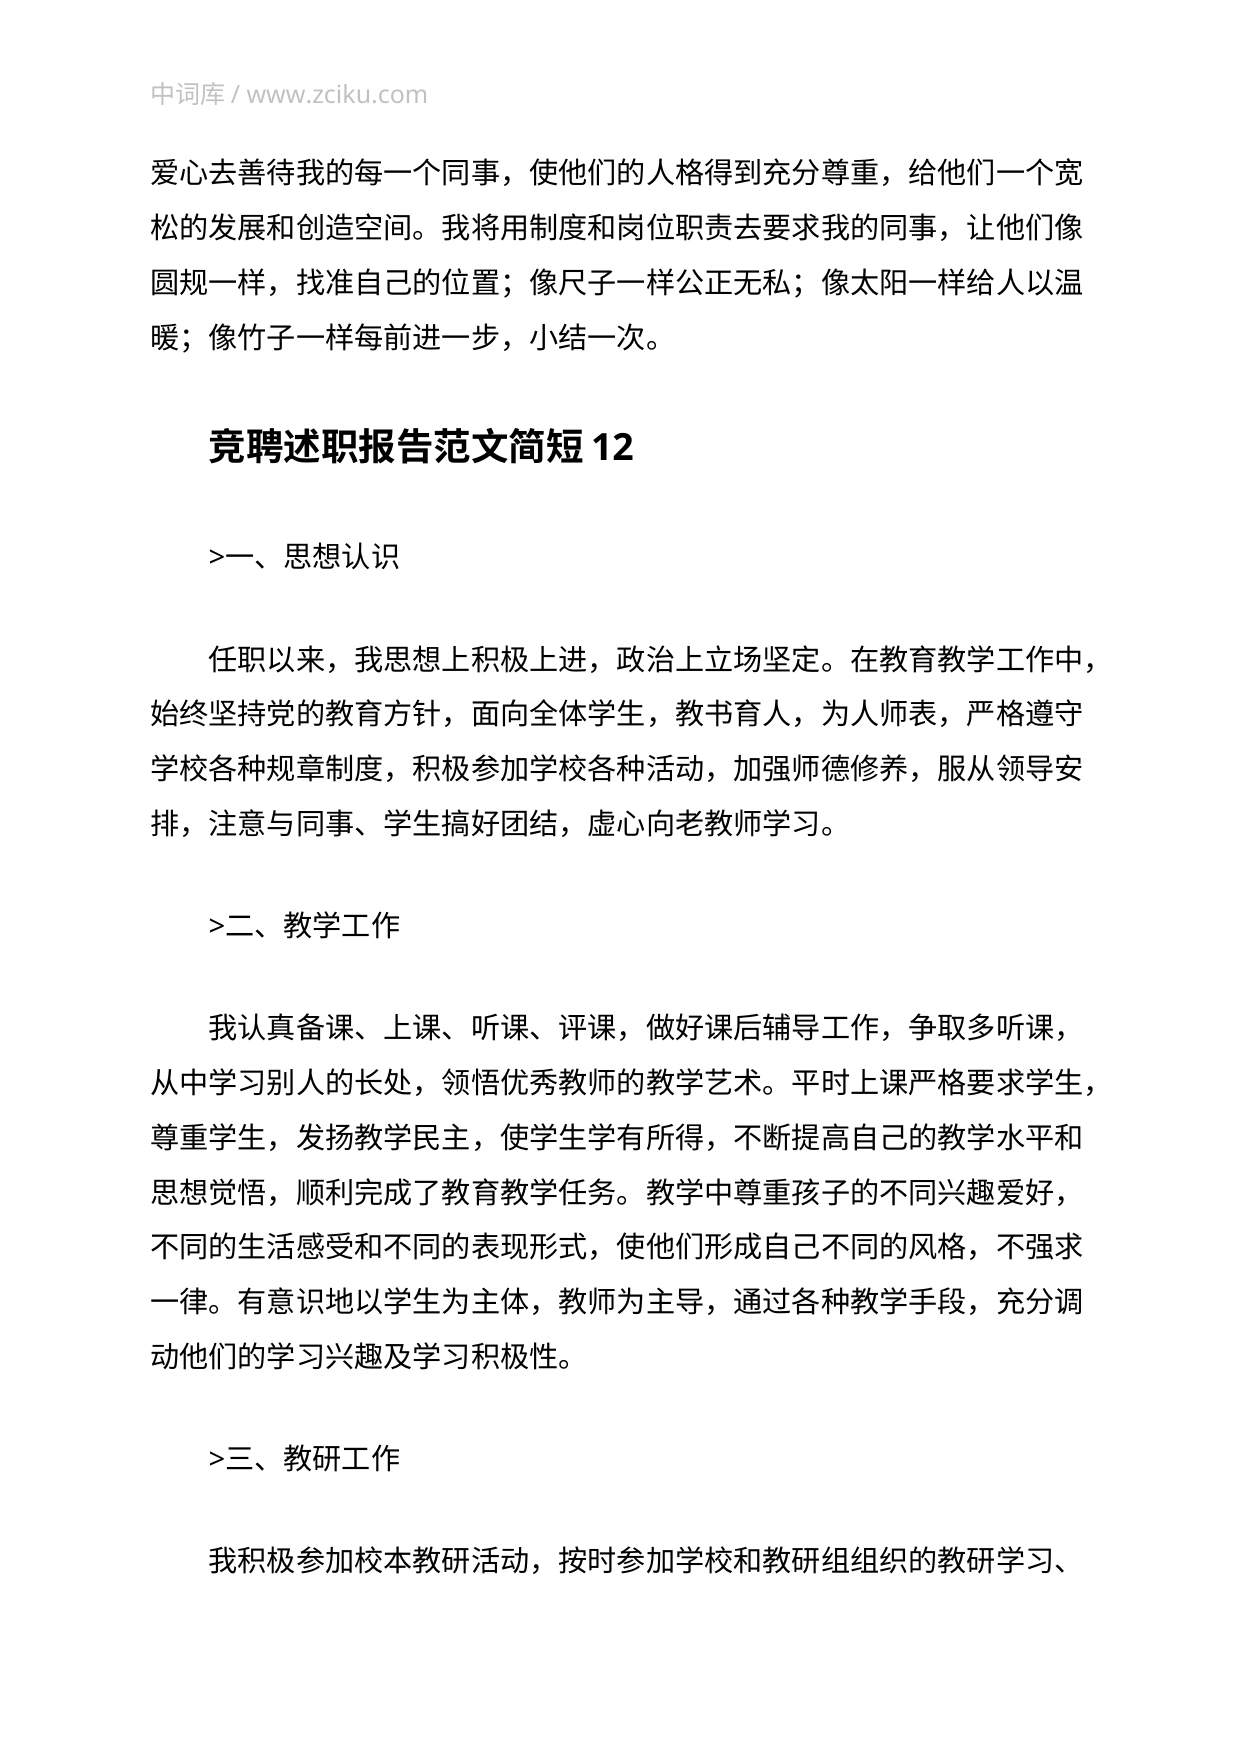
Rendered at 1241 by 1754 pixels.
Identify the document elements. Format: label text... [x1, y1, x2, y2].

text >二、教学工作 [150, 902, 1090, 945]
text 任职以来，我思想上积极上进，政治上立场坚定。在教育教学工作中，始终坚持党的教育方针，面向全体学生，教书育人，为人师表，严格遵守学校各种规章制度，积极参加学校各种活动，加强师德修养，服从领导安排，注意与同事、学生搞好团结，虚心向老教师学习。 [150, 636, 1090, 843]
text 我认真备课、上课、听课、评课，做好课后辅导工作，争取多听课，从中学习别人的长处，领悟优秀教师的教学艺术。平时上课严格要求学生，尊重学生，发扬教学民主，使学生学有所得，不断提高自己的教学水平和思想觉悟，顺利完成了教育教学任务。教学中尊重孩子的不同兴趣爱好，不同的生活感受和不同的表现形式，使他们形成自己不同的风格，不强求一律。有意识地以学生为主体，教师为主导，通过各种教学手段，充分调动他们的学习兴趣及学习积极性。 [150, 1004, 1090, 1376]
text >三、教研工作 [150, 1436, 1090, 1478]
text >一、思想认识 [150, 534, 1090, 576]
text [150, 1538, 1090, 1580]
text 竞聘述职报告范文简短12 [150, 416, 1090, 471]
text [150, 150, 1090, 357]
